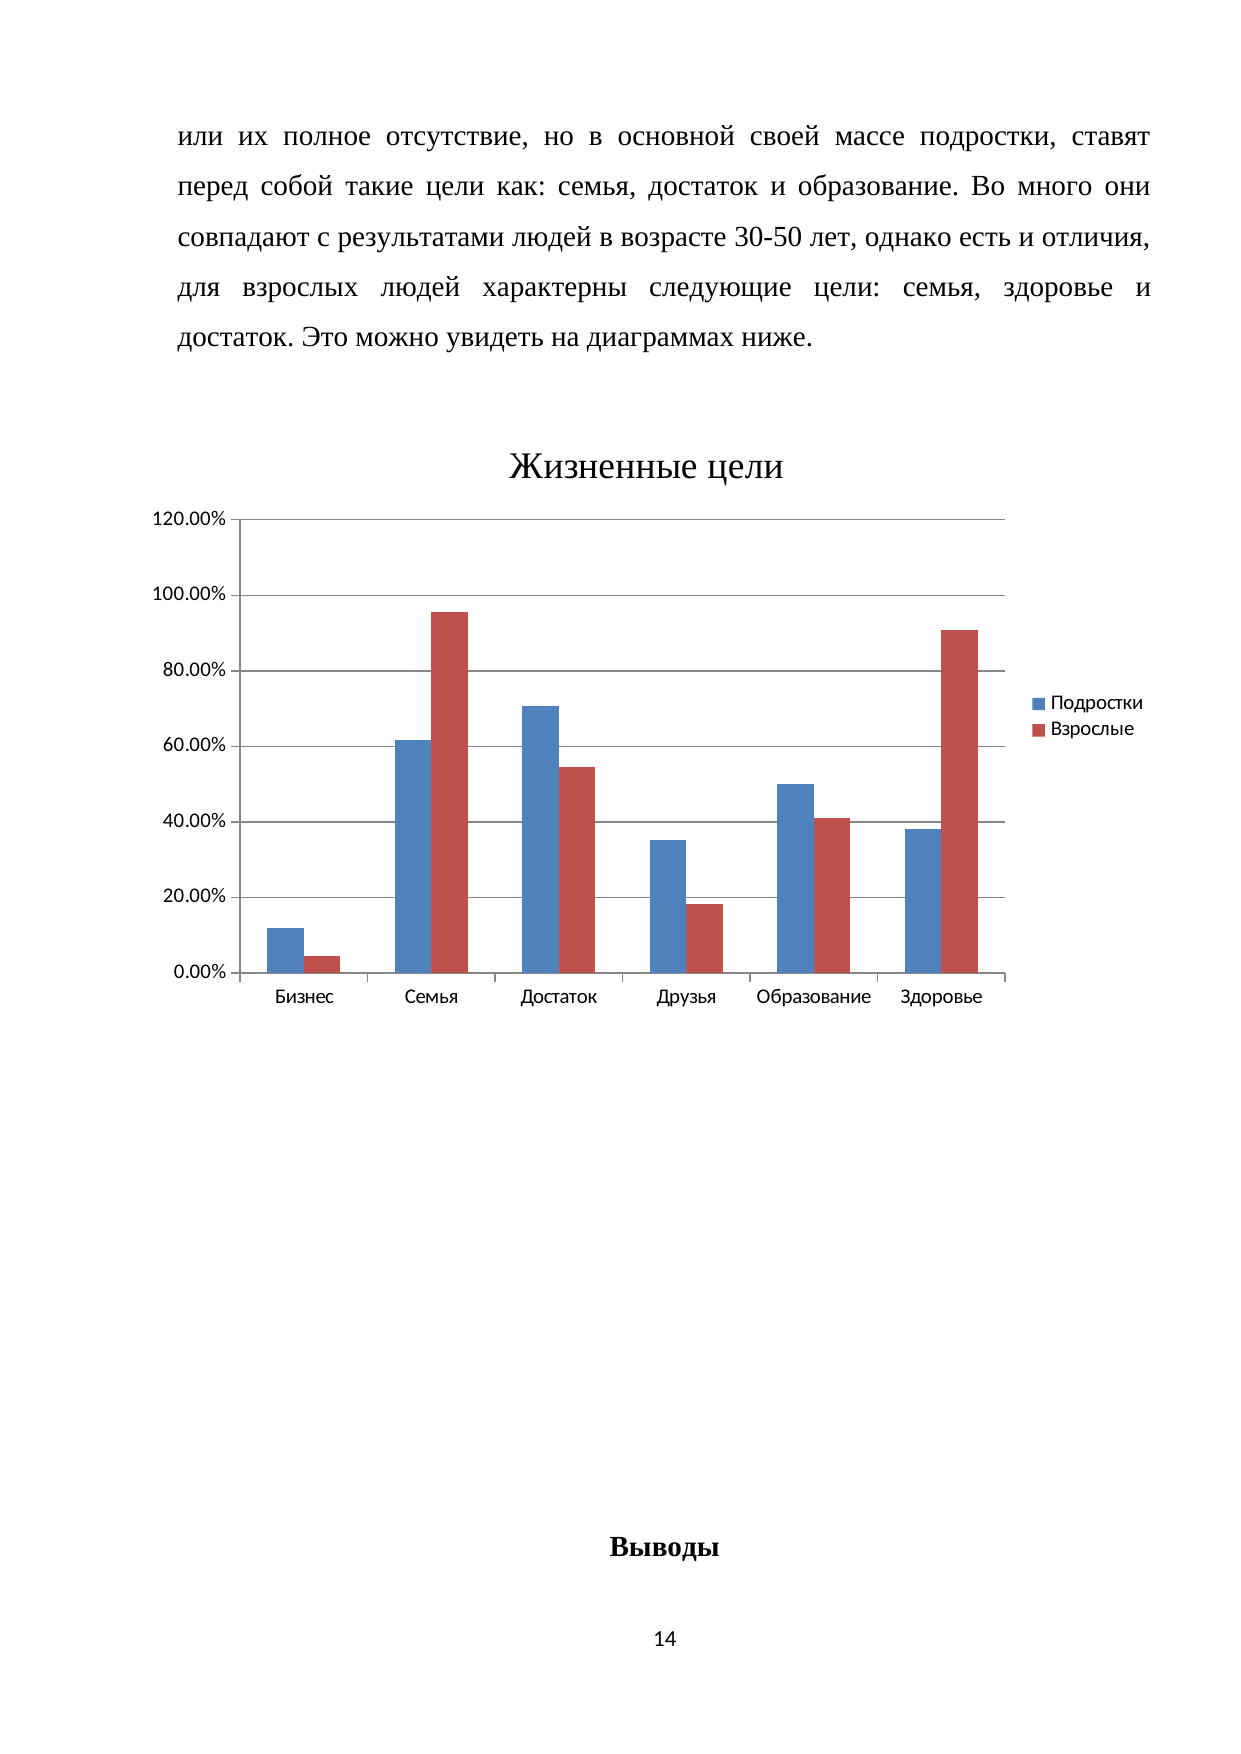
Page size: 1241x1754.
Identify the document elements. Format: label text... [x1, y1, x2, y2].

text Выводы [177, 1529, 1152, 1563]
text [177, 118, 1152, 353]
